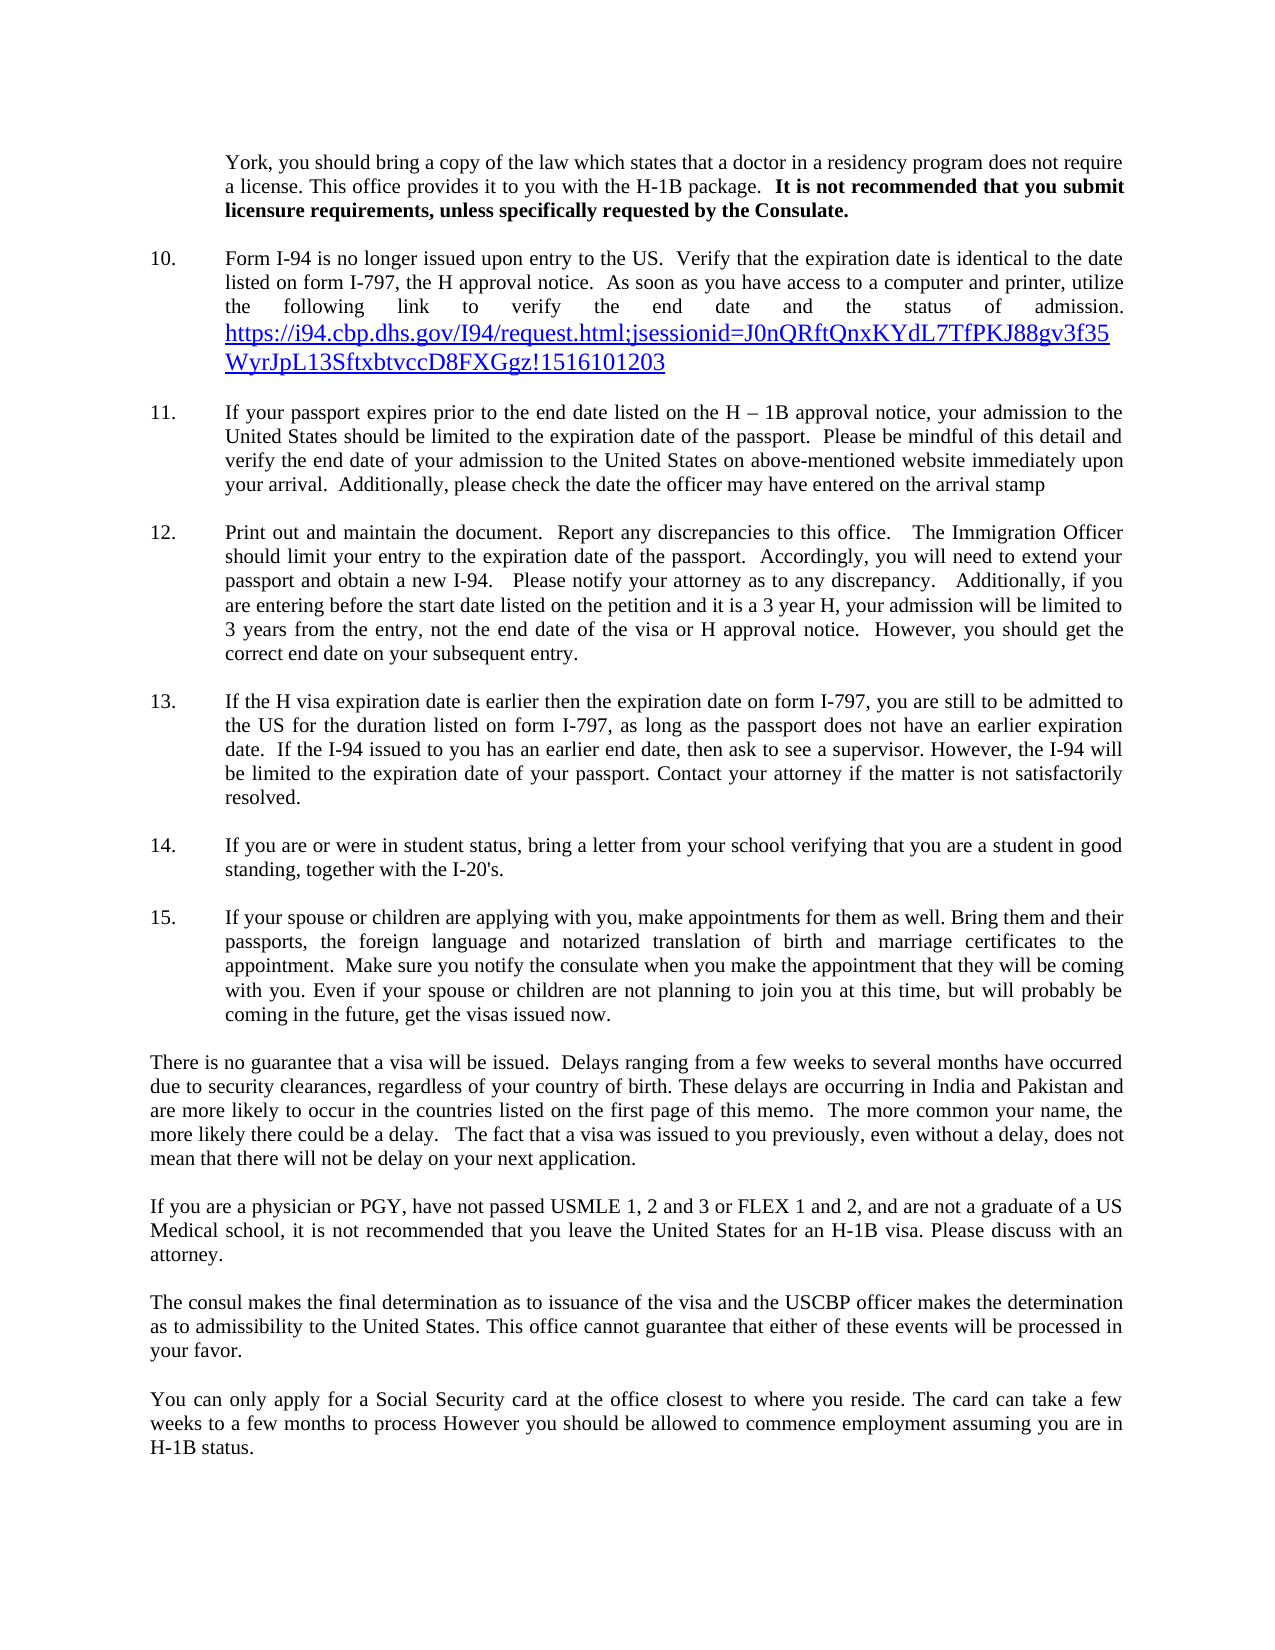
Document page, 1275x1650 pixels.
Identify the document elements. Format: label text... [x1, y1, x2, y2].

list You can only apply for a Social Security card at the office closest to where you reside. The card can take a few weeks to a few months to process However you should be allowed to commence employment assuming you are in H-1B status. [150, 1387, 1125, 1459]
list If your spouse or children are applying with you, make appointments for them as well. Bring them and their passports, the foreign language and notarized translation of birth and marriage certificates to the appointment. Make sure you notify the consulate when you make the appointment that they will be coming with you. Even if your spouse or children are not planning to join you at this time, but will probably be coming in the future, get the visas issued now. [150, 905, 1125, 1026]
list The consul makes the final determination as to issuance of the visa and the USCBP officer makes the determination as to admissibility to the . This office cannot guarantee that either of these events will be processed in your favor. [150, 1290, 1125, 1362]
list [150, 150, 1125, 222]
list If you are a physician or PGY, have not passed USMLE 1, 2 and 3 or 1 and 2, and are not a graduate of a US Medical school, it is not recommended that you leave the for an H-1B visa. Please discuss with an attorney. [150, 1194, 1125, 1266]
list If your passport expires prior to the end date listed on the H – 1B approval notice, your admission to the United States should be limited to the expiration date of the passport. Please be mindful of this detail and verify the end date of your admission to the United States on above-mentioned website immediately upon your arrival. Additionally, please check the date the officer may have entered on the arrival stamp [150, 400, 1125, 496]
list If you are or were in student status, bring a letter from your school verifying that you are a student in good standing, together with the I-20's. [150, 833, 1125, 881]
text There is no guarantee that a visa will be issued. Delays ranging from a few weeks to several months have occurred due to security clearances, regardless of your country of birth. These delays are occurring in India and Pakistan and are more likely to occur in the countries listed on the first page of this memo. The more common your name, the more likely there could be a delay. The fact that a visa was issued to you previously, even without a delay, does not mean that there will not be delay on your next application. [150, 1050, 1125, 1170]
list Print out and maintain the document. Report any discrepancies to this office. The Immigration Officer should limit your entry to the expiration date of the passport. Accordingly, you will need to extend your passport and obtain a new I-94. Please notify your attorney as to any discrepancy. Additionally, if you are entering before the start date listed on the petition and it is a 3 year H, your admission will be limited to 3 years from the entry, not the end date of the visa or H approval notice. However, you should get the correct end date on your subsequent entry. [150, 520, 1125, 665]
list Form I-94 is no longer issued upon entry to the US. Verify that the expiration date is identical to the date listed on form I-797, the H approval notice. As soon as you have access to a computer and printer, utilize the following link to verify the end date and the status of admission. https://i94.cbp.dhs.gov/I94/request.html;jsessionid=J0nQRftQnxKYdL7TfPKJ88gv3f35WyrJpL13SftxbtvccD8FXGgz!1516101203 [150, 246, 1125, 376]
list If the H visa expiration date is earlier then the expiration date on form I-797, you are still to be admitted to the for the duration listed on form I-797, as long as the passport does not have an earlier expiration date. If the I-94 issued to you has an earlier end date, then ask to see a supervisor. However, the I-94 will be limited to the expiration date of your passport. Contact your attorney if the matter is not satisfactorily resolved. [150, 689, 1125, 809]
